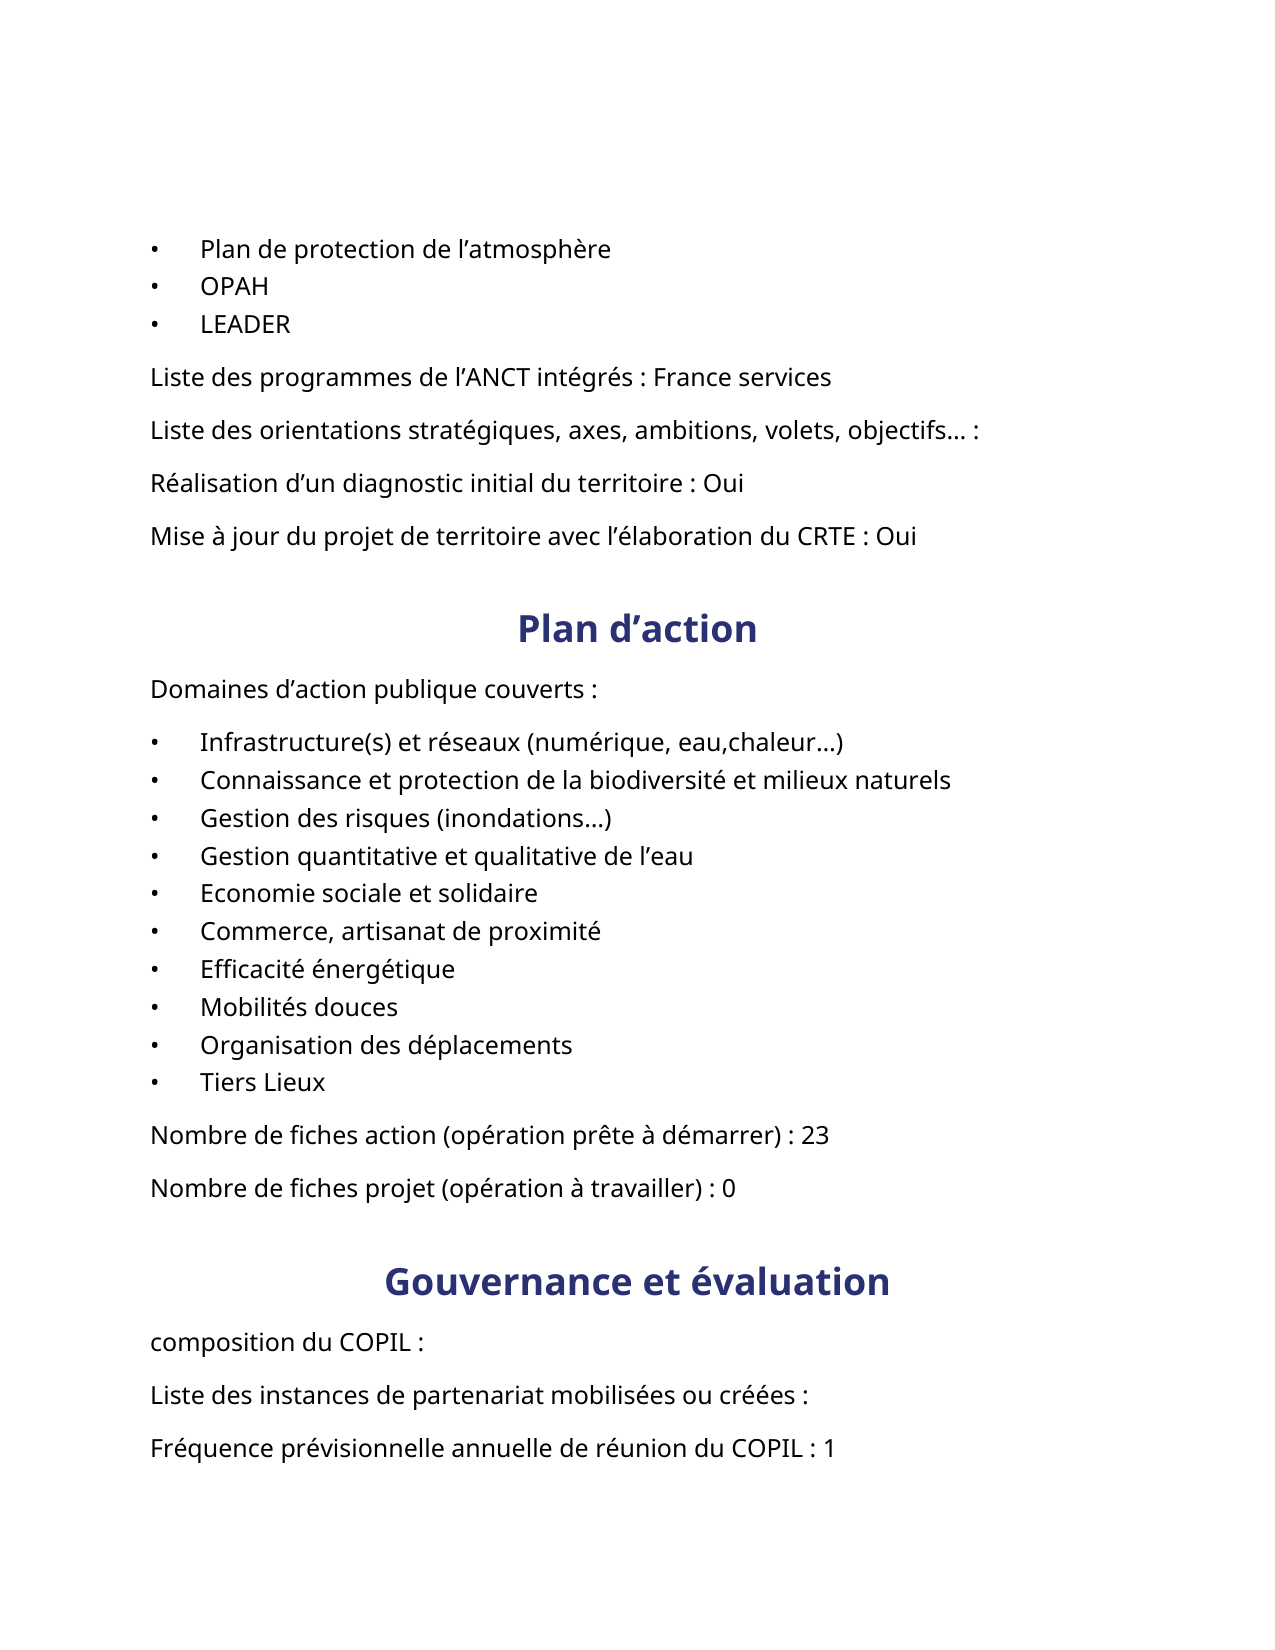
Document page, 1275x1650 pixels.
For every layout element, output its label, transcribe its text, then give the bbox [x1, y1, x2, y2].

text Nombre de fiches projet (opération à travailler) : 0 [150, 1171, 1125, 1205]
text Fréquence prévisionnelle annuelle de réunion du COPIL : 1 [150, 1430, 1125, 1464]
list Organisation des déplacements [150, 1027, 1125, 1061]
list Economie sociale et solidaire [150, 876, 1125, 910]
list LEADER [150, 307, 1125, 341]
text Mise à jour du projet de territoire avec l’élaboration du CRTE : Oui [150, 518, 1125, 552]
list Mobilités douces [150, 989, 1125, 1023]
text Nombre de fiches action (opération prête à démarrer) : 23 [150, 1118, 1125, 1152]
subtitle Plan d’action [150, 602, 1125, 653]
text Réalisation d’un diagnostic initial du territoire : Oui [150, 465, 1125, 499]
list Gestion des risques (inondations…) [150, 800, 1125, 834]
list Plan de protection de l’atmosphère [150, 231, 1125, 265]
text Liste des programmes de l’ANCT intégrés : France services [150, 360, 1125, 394]
text composition du COPIL : [150, 1324, 1125, 1359]
list Connaissance et protection de la biodiversité et milieux naturels [150, 763, 1125, 797]
text Domaines d’action publique couverts : [150, 672, 1125, 706]
list Commerce, artisanat de proximité [150, 914, 1125, 948]
list Tiers Lieux [150, 1065, 1125, 1099]
text Liste des orientations stratégiques, axes, ambitions, volets, objectifs… : [150, 412, 1125, 447]
subtitle Gouvernance et évaluation [150, 1255, 1125, 1306]
list Gestion quantitative et qualitative de l’eau [150, 838, 1125, 872]
list Infrastructure(s) et réseaux (numérique, eau,chaleur…) [150, 725, 1125, 759]
text Liste des instances de partenariat mobilisées ou créées : [150, 1377, 1125, 1411]
list Efficacité énergétique [150, 952, 1125, 986]
list OPAH [150, 269, 1125, 303]
